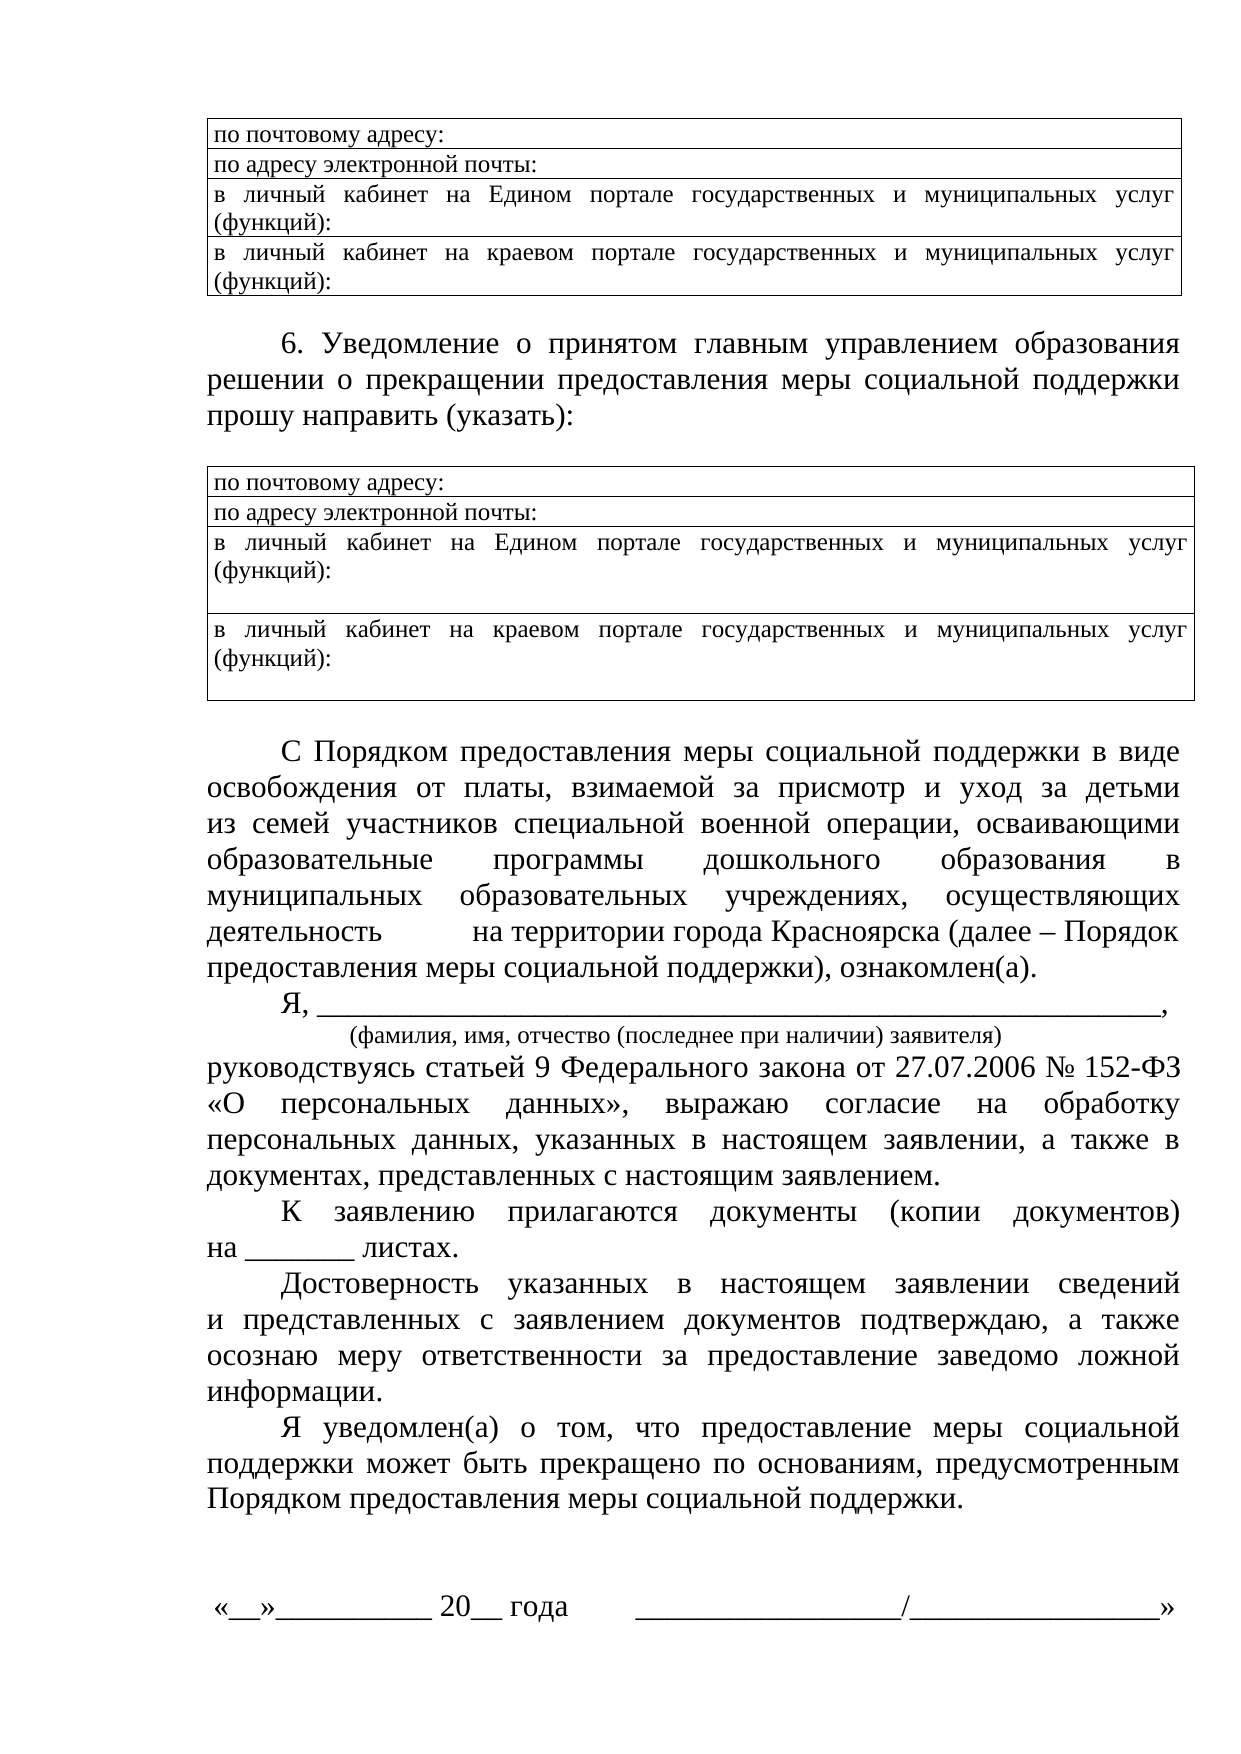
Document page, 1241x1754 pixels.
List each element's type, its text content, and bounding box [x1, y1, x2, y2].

text Достоверность указанных в настоящем заявлении сведений и представленных с заявлением документов подтверждаю, а также осознаю меру ответственности за предоставление заведомо ложной информации. [207, 1264, 1181, 1408]
text Я, ______________________________________________________, [207, 984, 1181, 1020]
table_header по почтовому адресу: [208, 467, 1194, 496]
table_header _________________/________________» [626, 1588, 1182, 1623]
table_cell по адресу электронной почты: [208, 497, 1194, 526]
table_cell в личный кабинет на Едином портале государственных и муниципальных услуг (функций): [208, 179, 1181, 236]
table_cell в личный кабинет на краевом портале государственных и муниципальных услуг (функций): [208, 614, 1194, 700]
text С Порядком предоставления меры социальной поддержки в виде освобождения от платы, взимаемой за присмотр и уход за детьми из семей участников специальной военной операции, осваивающими образовательные программы дошкольного образования в муниципальных образовательных учреждениях, осуществляющих деятельность на территории города Красноярска (далее – Порядок предоставления меры социальной поддержки), ознакомлен(а). [207, 732, 1181, 984]
table_header «__»__________ 20__ года [207, 1588, 626, 1623]
text К заявлению прилагаются документы (копии документов) на _______ листах. [207, 1192, 1181, 1264]
table_cell по адресу электронной почты: [208, 149, 1181, 178]
table_header по почтовому адресу: [208, 119, 1181, 148]
text (фамилия, имя, отчество (последнее при наличии) заявителя) [207, 1020, 1181, 1048]
text Я уведомлен(а) о том, что предоставление меры социальной поддержки может быть прекращено по основаниям, предусмотренным Порядком предоставления меры социальной поддержки. [207, 1408, 1181, 1516]
table_cell в личный кабинет на краевом портале государственных и муниципальных услуг (функций): [208, 237, 1181, 295]
text руководствуясь статьей 9 Федерального закона от 27.07.2006 № 152-ФЗ «О персональных данных», выражаю согласие на обработку персональных данных, указанных в настоящем заявлении, а также в документах, представленных с настоящим заявлением. [207, 1048, 1181, 1192]
table_cell в личный кабинет на Едином портале государственных и муниципальных услуг (функций): [208, 527, 1194, 613]
text 6. Уведомление о принятом главным управлением образования решении о прекращении предоставления меры социальной поддержки прошу направить (указать): [207, 324, 1181, 432]
